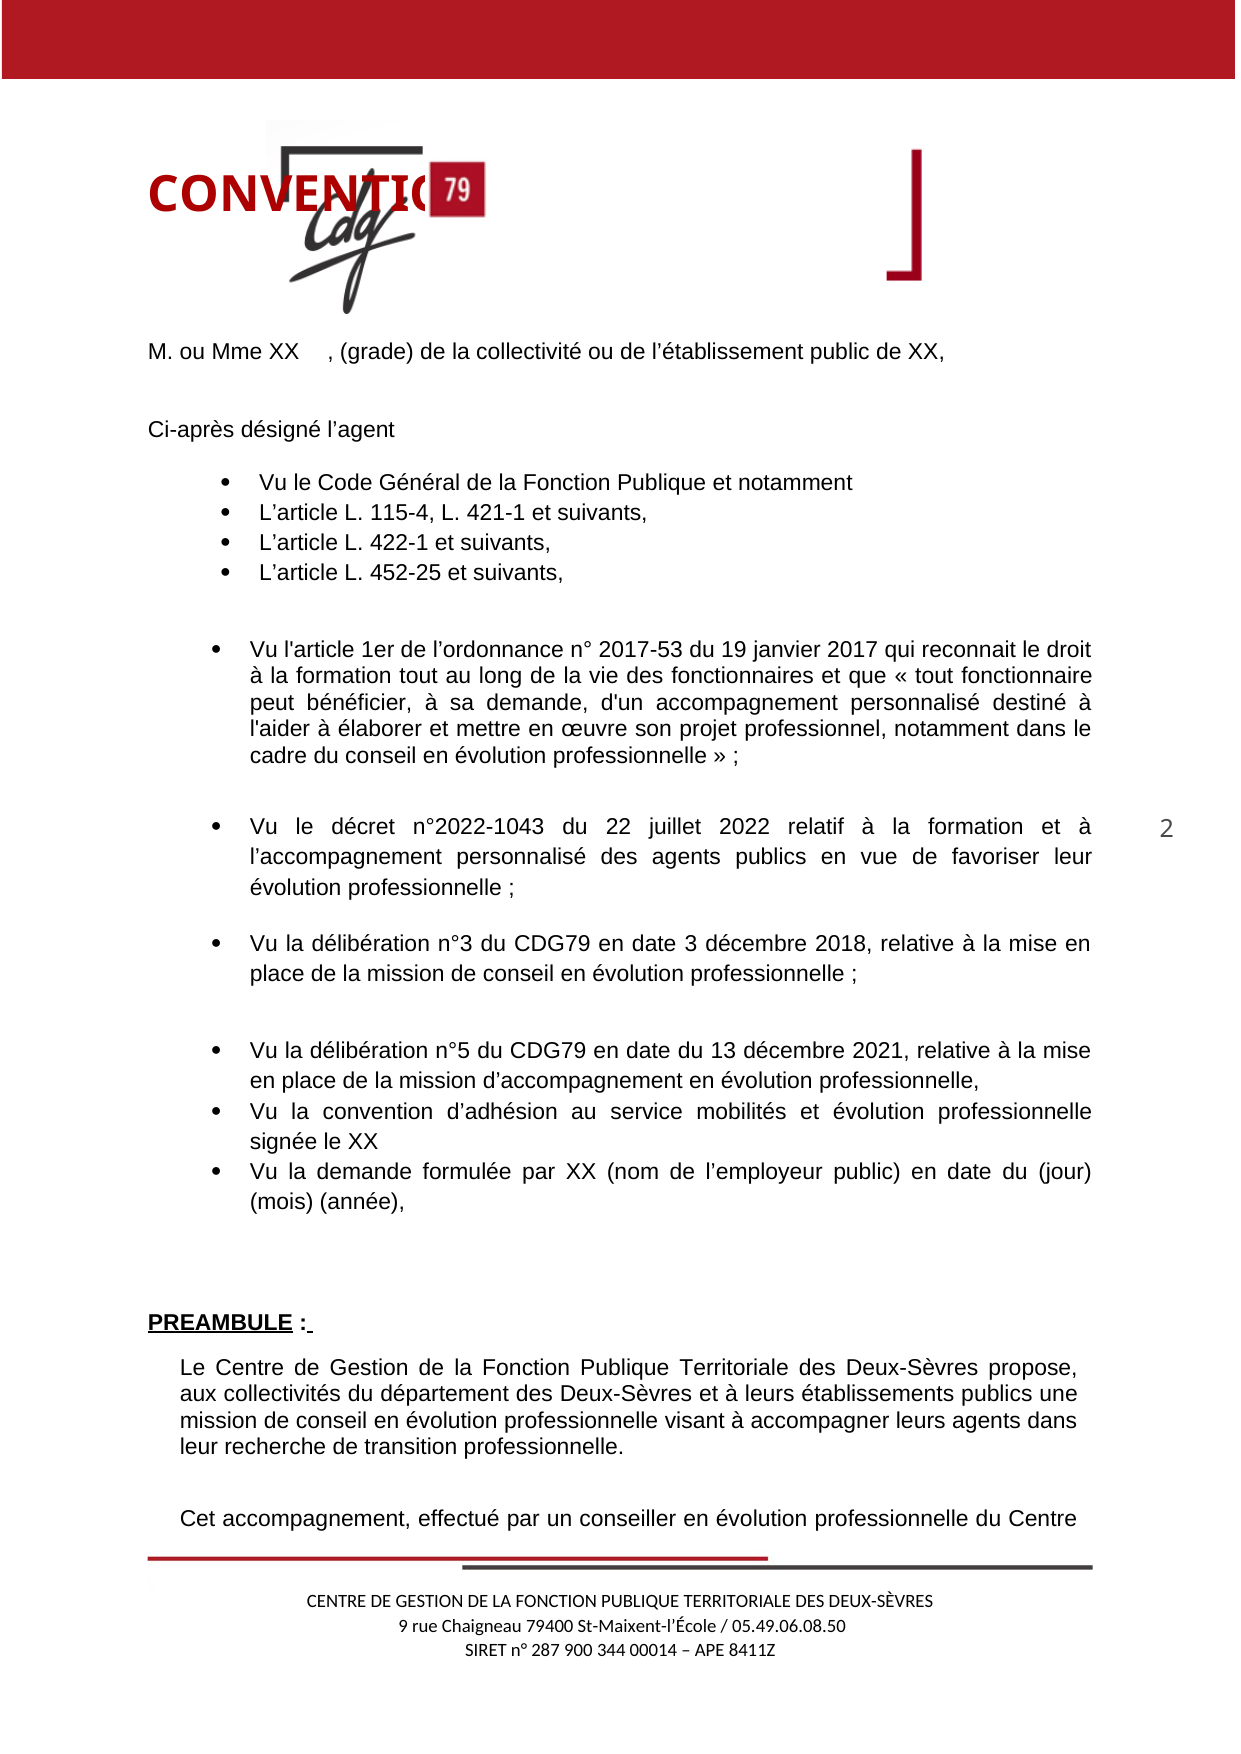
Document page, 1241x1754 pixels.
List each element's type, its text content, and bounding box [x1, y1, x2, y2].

picture [886, 140, 941, 287]
list Vu la demande formulée par XX (nom de l’employeur public) en date du (jour) (mois) (année), [212, 1158, 1093, 1215]
list Vu la convention d’adhésion au service mobilités et évolution professionnelle signée le XX [212, 1098, 1093, 1154]
list Vu le décret n°2022-1043 du 22 juillet 2022 relatif à la formation et à l’accompagnement personnalisé des agents publics en vue de favoriser leur évolution professionnelle ; [212, 813, 1093, 900]
list Vu la délibération n°5 du CDG79 en date du 13 décembre 2021, relative à la mise en place de la mission d’accompagnement en évolution professionnelle, [212, 1037, 1093, 1094]
list L’article L. 452-25 et suivants, [221, 559, 1093, 585]
list Vu l'article 1er de l’ordonnance n° 2017-53 du 19 janvier 2017 qui reconnait le droit à la formation tout au long de la vie des fonctionnaires et que « tout fonctionnaire peut bénéficier, à sa demande, d'un accompagnement personnalisé destiné à l'aider à élaborer et mettre en œuvre son projet professionnel, notamment dans le cadre du conseil en évolution professionnelle » ; [212, 636, 1093, 768]
text Le Centre de Gestion de la Fonction Publique Territoriale des Deux-Sèvres propose, aux collectivités du département des Deux-Sèvres et à leurs établissements publics une mission de conseil en évolution professionnelle visant à accompagner leurs agents dans leur recherche de transition professionnelle. [179, 1354, 1078, 1459]
subtitle Ci-après désigné l’agent [148, 416, 1107, 442]
picture [265, 120, 493, 314]
text PREAMBULE : [148, 1309, 1093, 1335]
subtitle M. ou Mme XX , (grade) de la collectivité ou de l’établissement public de XX, [148, 338, 1107, 364]
picture [147, 1541, 1093, 1590]
picture [0, 0, 1235, 79]
list L’article L. 115-4, L. 421-1 et suivants, [221, 499, 1093, 525]
list L’article L. 422-1 et suivants, [221, 529, 1093, 555]
list Vu le Code Général de la Fonction Publique et notamment [221, 468, 1093, 495]
list Vu la délibération n°3 du CDG79 en date 3 décembre 2018, relative à la mise en place de la mission de conseil en évolution professionnelle ; [212, 930, 1093, 987]
